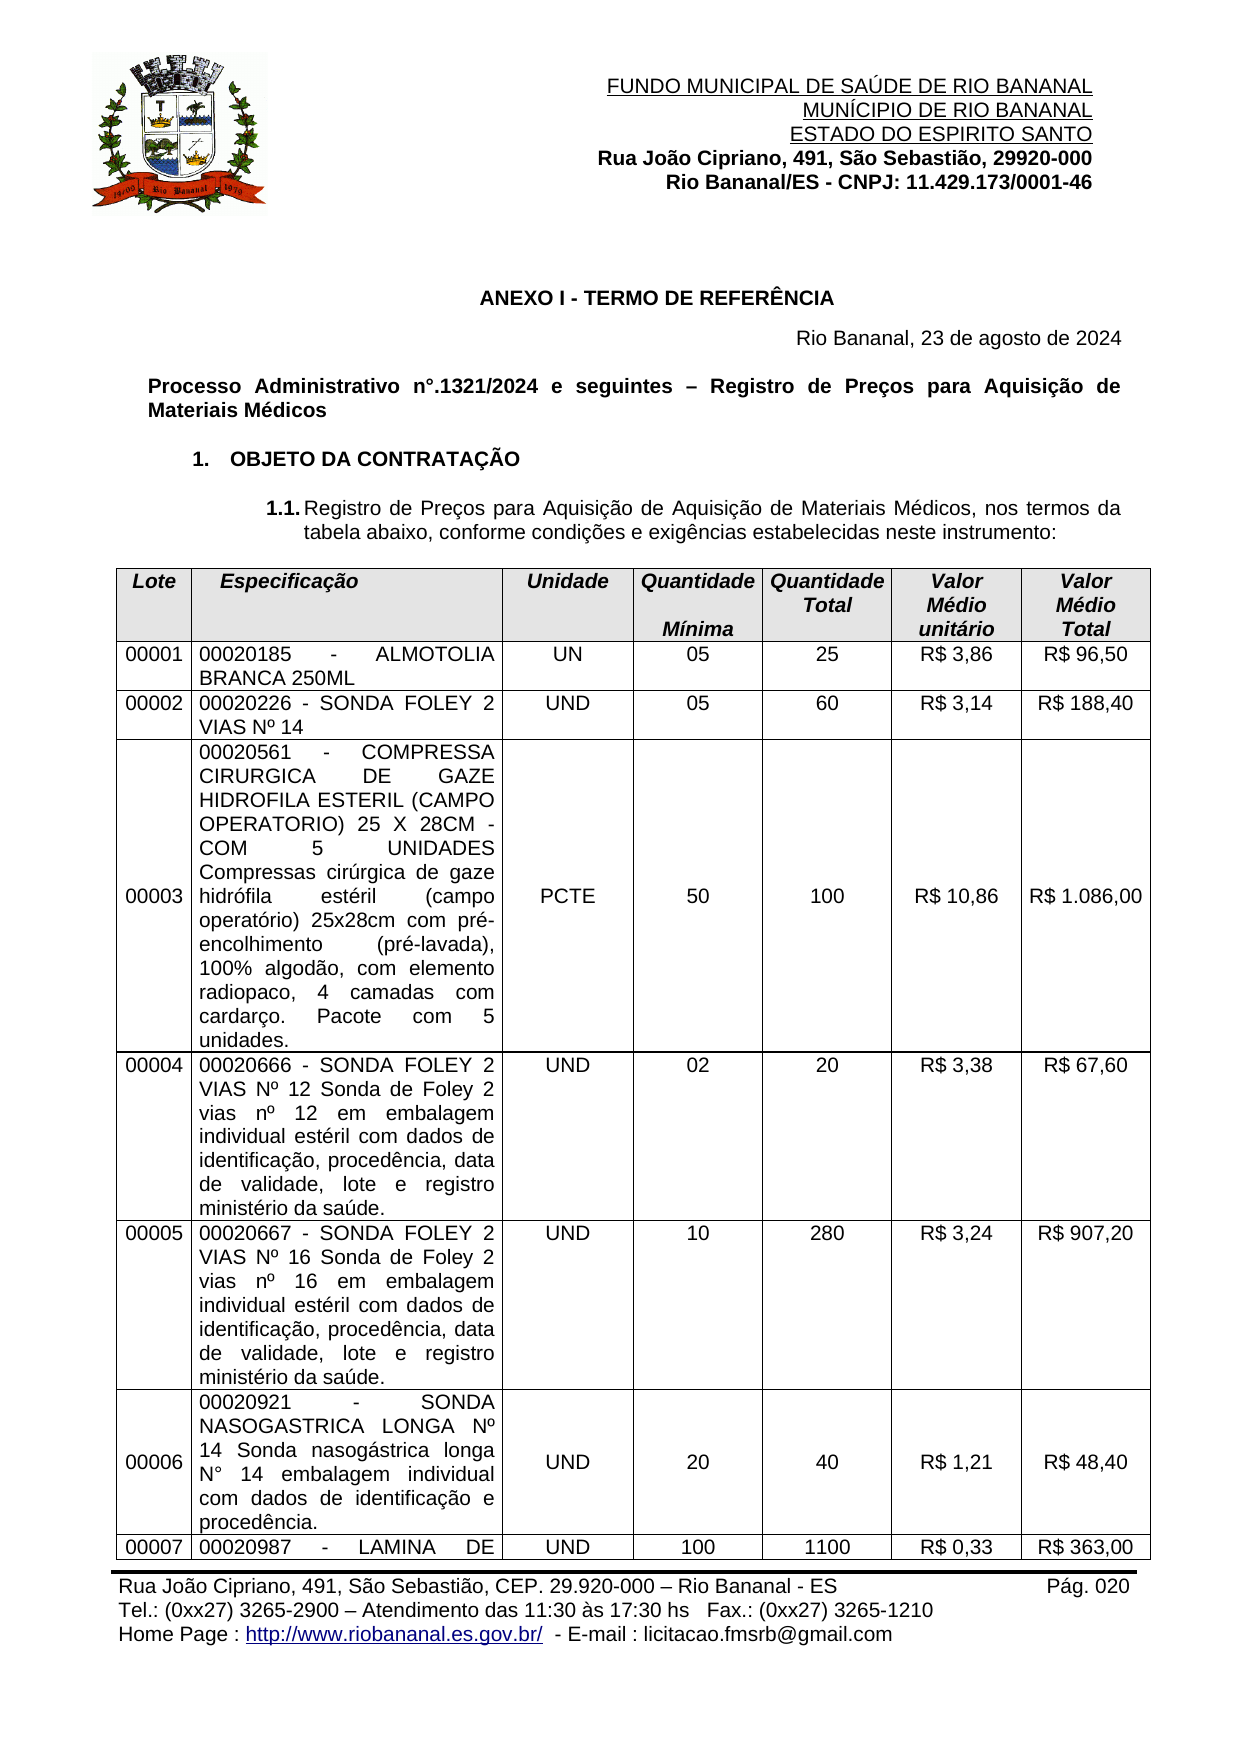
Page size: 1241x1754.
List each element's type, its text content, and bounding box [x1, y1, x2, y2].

table_cell 60 [763, 691, 891, 739]
table_cell 00003 [117, 740, 191, 1051]
table_cell 20 [634, 1390, 762, 1534]
table_cell 100 [763, 740, 891, 1051]
table_header Valor Médio Total [1022, 569, 1150, 641]
table_cell 00020921 - SONDA NASOGASTRICA LONGA Nº 14 Sonda nasogástrica longa N° 14 embalagem individual com dados de identificação e procedência. [192, 1390, 502, 1534]
table_cell R$ 363,00 [1022, 1535, 1150, 1559]
table_cell 1100 [763, 1535, 891, 1559]
table_header Lote [117, 569, 191, 641]
table_cell PCTE [503, 740, 633, 1051]
table_cell 02 [634, 1053, 762, 1220]
table_cell R$ 10,86 [892, 740, 1021, 1051]
table_cell UND [503, 1221, 633, 1389]
table_cell R$ 3,24 [892, 1221, 1021, 1389]
list ANEXO I - TERMO DE REFERÊNCIA [192, 285, 1122, 309]
table_cell 00001 [117, 642, 191, 690]
table_cell 00020561 - COMPRESSA CIRURGICA DE GAZE HIDROFILA ESTERIL (CAMPO OPERATORIO) 25 X 28CM - COM 5 UNIDADES Compressas cirúrgica de gaze hidrófila estéril (campo operatório) 25x28cm com pré-encolhimento (pré-lavada), 100% algodão, com elemento radiopaco, 4 camadas com cardarço. Pacote com 5 unidades. [192, 740, 502, 1051]
table_cell R$ 48,40 [1022, 1390, 1150, 1534]
table_cell R$ 1,21 [892, 1390, 1021, 1534]
table_cell 00005 [117, 1221, 191, 1389]
table_cell R$ 3,86 [892, 642, 1021, 690]
table_cell 00020667 - SONDA FOLEY 2 VIAS Nº 16 Sonda de Foley 2 vias nº 16 em embalagem individual estéril com dados de identificação, procedência, data de validade, lote e registro ministério da saúde. [192, 1221, 502, 1389]
table_cell UND [503, 1390, 633, 1534]
table_cell 00020185 - ALMOTOLIA BRANCA 250ML [192, 642, 502, 690]
table_cell 05 [634, 691, 762, 739]
picture [91, 52, 268, 216]
table_cell R$ 188,40 [1022, 691, 1150, 739]
table_cell R$ 96,50 [1022, 642, 1150, 690]
table_cell R$ 907,20 [1022, 1221, 1150, 1389]
table_cell 00002 [117, 691, 191, 739]
table_cell 00020666 - SONDA FOLEY 2 VIAS Nº 12 Sonda de Foley 2 vias nº 12 em embalagem individual estéril com dados de identificação, procedência, data de validade, lote e registro ministério da saúde. [192, 1053, 502, 1220]
table_header Quantidade Total [763, 569, 891, 641]
table_cell 00006 [117, 1390, 191, 1534]
table_cell UN [503, 642, 633, 690]
table_cell 10 [634, 1221, 762, 1389]
text Rio Bananal, 23 de agosto de 2024 [118, 325, 1122, 349]
table_cell UND [503, 1535, 633, 1559]
table_cell 00007 [117, 1535, 191, 1559]
table_header Especificação [192, 569, 502, 641]
table_cell R$ 1.086,00 [1022, 740, 1150, 1051]
table_cell R$ 3,14 [892, 691, 1021, 739]
table_cell 05 [634, 642, 762, 690]
table_cell R$ 3,38 [892, 1053, 1021, 1220]
table_cell UND [503, 691, 633, 739]
table_cell 20 [763, 1053, 891, 1220]
table_cell 25 [763, 642, 891, 690]
table_cell R$ 67,60 [1022, 1053, 1150, 1220]
table_header Unidade [503, 569, 633, 641]
list Registro de Preços para Aquisição de Aquisição de Materiais Médicos, nos termos da tabela abaixo, conforme condições e exigências estabelecidas neste instrumento: [266, 496, 1122, 544]
list Processo Administrativo n°.1321/2024 e seguintes – Registro de Preços para Aquisição de Materiais Médicos [148, 374, 1122, 422]
table_cell R$ 0,33 [892, 1535, 1021, 1559]
table_header Quantidade Mínima [634, 569, 762, 641]
table_cell 40 [763, 1390, 891, 1534]
table_cell 280 [763, 1221, 891, 1389]
table_cell 00004 [117, 1053, 191, 1220]
table_cell 50 [634, 740, 762, 1051]
list OBJETO DA CONTRATAÇÃO [192, 447, 1122, 471]
table_cell 00020226 - SONDA FOLEY 2 VIAS Nº 14 [192, 691, 502, 739]
table_cell 100 [634, 1535, 762, 1559]
table_cell UND [503, 1053, 633, 1220]
table_header Valor Médio unitário [892, 569, 1021, 641]
